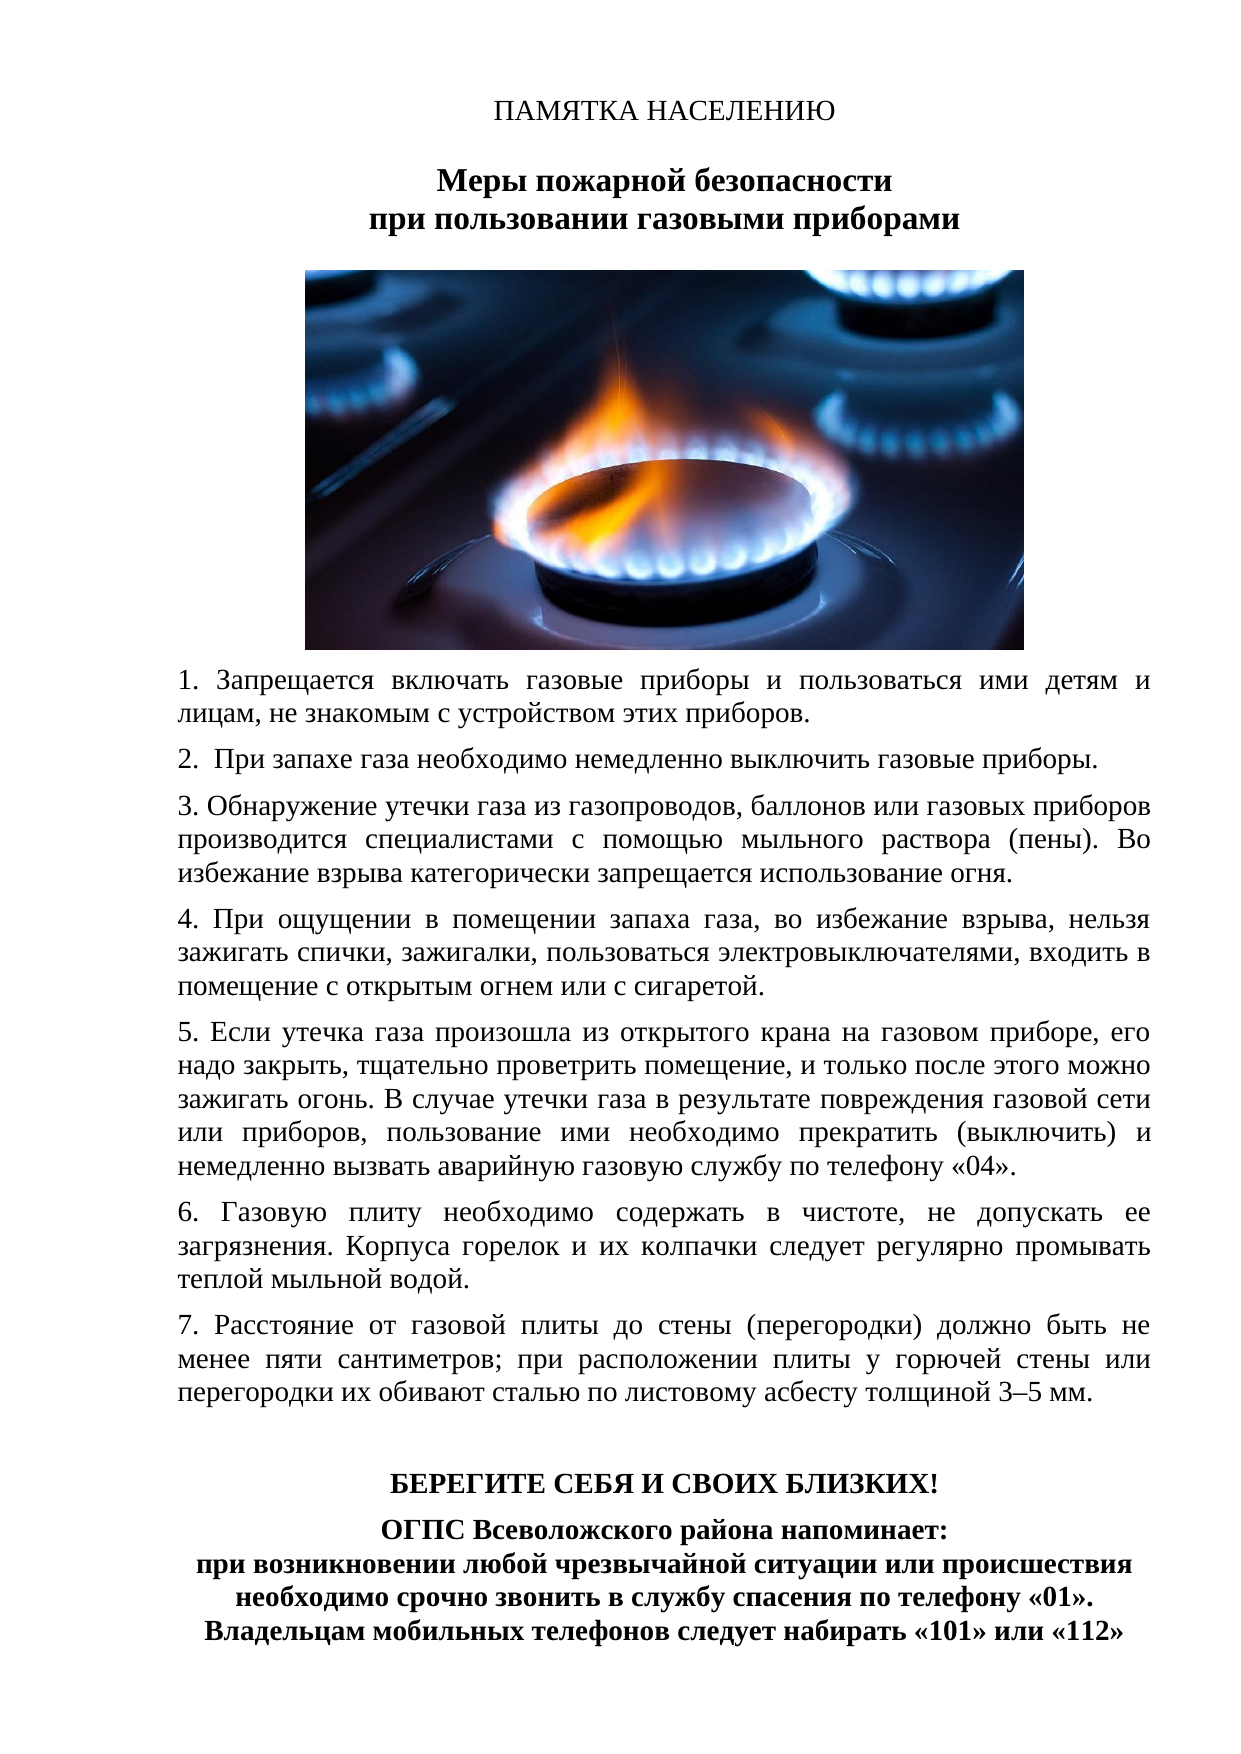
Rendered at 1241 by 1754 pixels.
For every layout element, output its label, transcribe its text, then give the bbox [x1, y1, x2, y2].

text ОГПС Всеволожского района напоминает: [177, 1512, 1152, 1546]
text ПАМЯТКА НАСЕЛЕНИЮ [177, 93, 1152, 126]
text 5. Если утечка газа произошла из открытого крана на газовом приборе, его надо закрыть, тщательно проветрить помещение, и только после этого можно зажигать огонь. В случае утечки газа в результате повреждения газовой сети или приборов, пользование ими необходимо прекратить (выключить) и немедленно вызвать аварийную газовую службу по телефону «04». [177, 1014, 1152, 1182]
text БЕРЕГИТЕ СЕБЯ И СВОИХ БЛИЗКИХ! [177, 1466, 1152, 1500]
text Владельцам мобильных телефонов следует набирать «101» или «112» [177, 1613, 1152, 1647]
text 4. При ощущении в помещении запаха газа, во избежание взрыва, нельзя зажигать спички, зажигалки, пользоваться электровыключателями, входить в помещение с открытым огнем или с сигаретой. [177, 901, 1152, 1001]
text 6. Газовую плиту необходимо содержать в чистоте, не допускать ее загрязнения. Корпуса горелок и их колпачки следует регулярно промывать теплой мыльной водой. [177, 1194, 1152, 1295]
text 3. Обнаружение утечки газа из газопроводов, баллонов или газовых приборов производится специалистами с помощью мыльного раствора (пены). Во избежание взрыва категорически запрещается использование огня. [177, 788, 1152, 888]
text при пользовании газовыми приборами [177, 198, 1152, 236]
picture [305, 270, 1024, 650]
text 1. Запрещается включать газовые приборы и пользоваться ими детям и лицам, не знакомым с устройством этих приборов. [177, 662, 1152, 729]
text 2. При запахе газа необходимо немедленно выключить газовые приборы. [177, 742, 1152, 775]
text Меры пожарной безопасности [177, 160, 1152, 198]
text при возникновении любой чрезвычайной ситуации или происшествия необходимо срочно звонить в службу спасения по телефону «01». [177, 1546, 1152, 1613]
text 7. Расстояние от газовой плиты до стены (перегородки) должно быть не менее пяти сантиметров; при расположении плиты у горючей стены или перегородки их обивают сталью по листовому асбесту толщиной 3–5 мм. [177, 1307, 1152, 1408]
